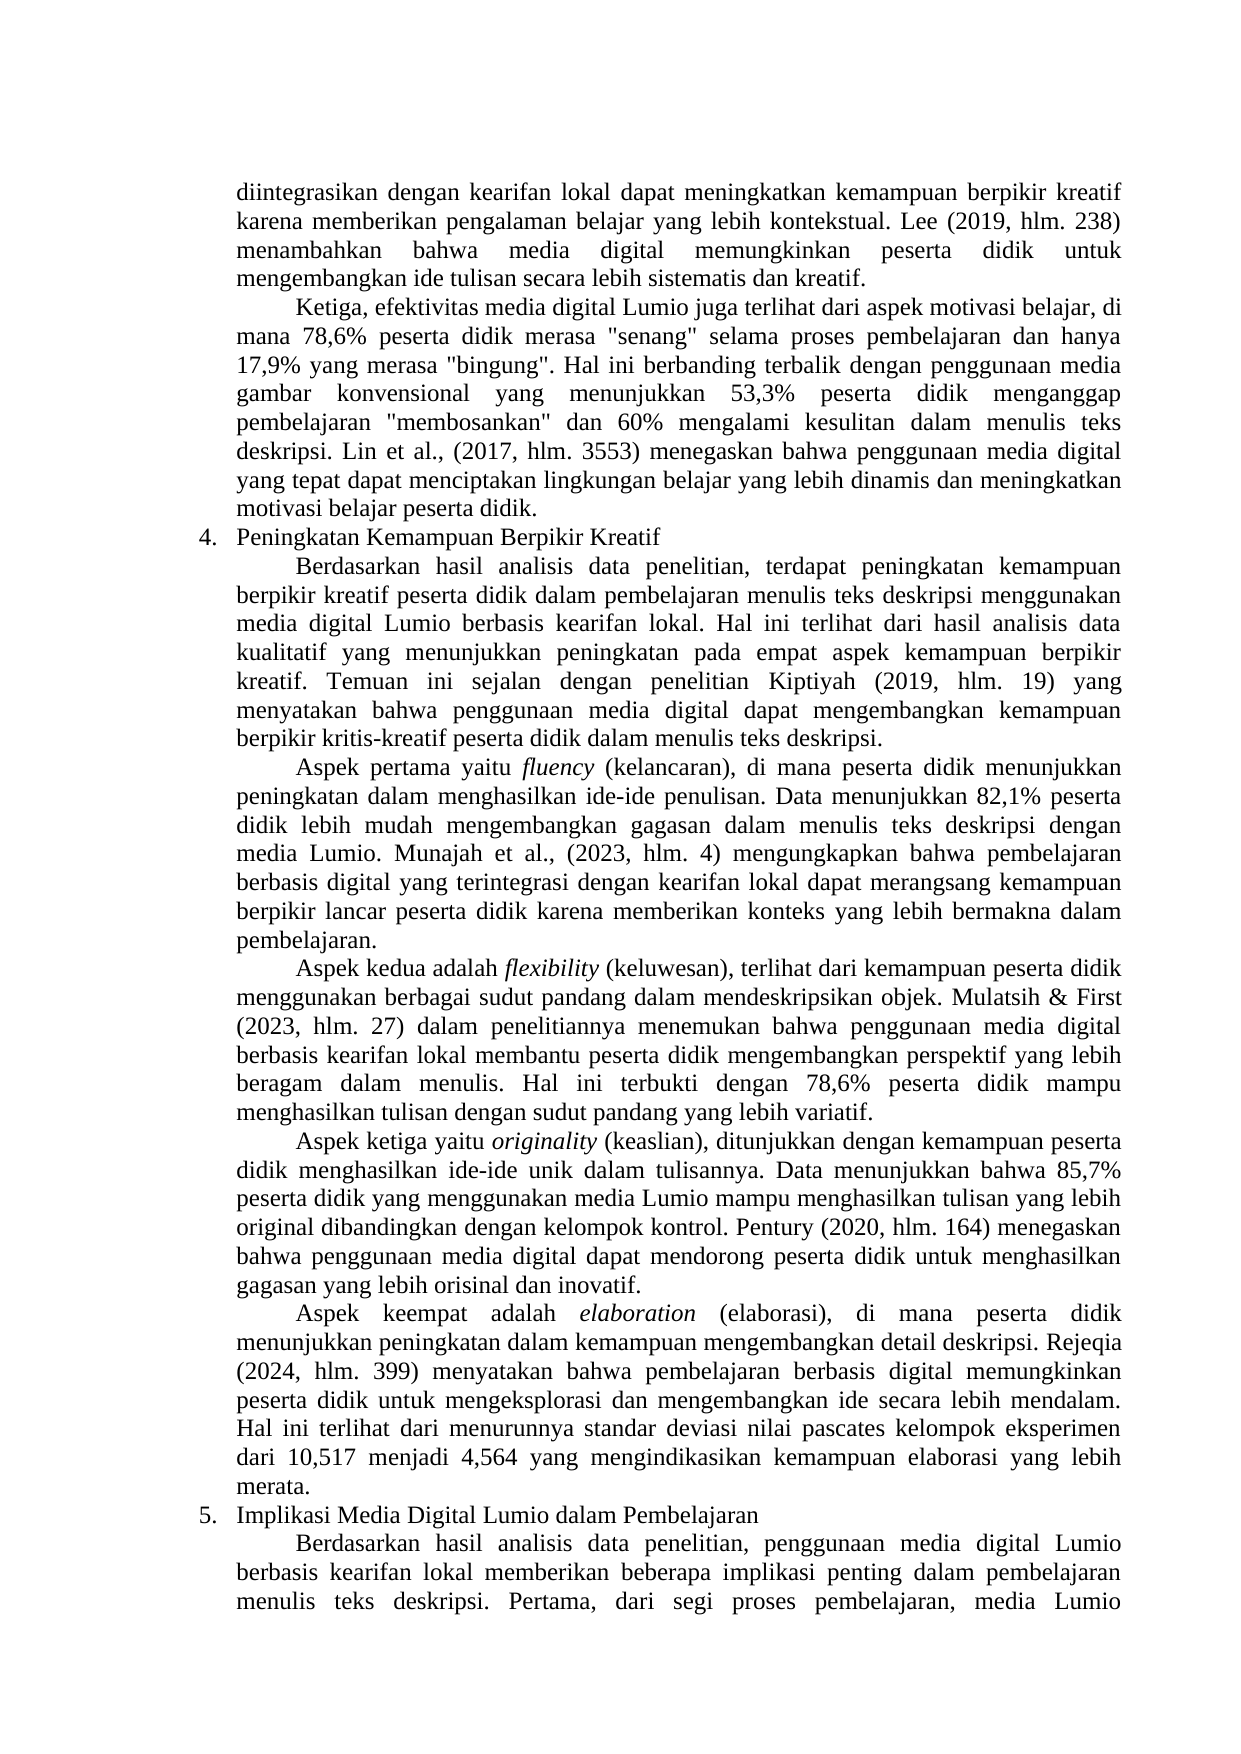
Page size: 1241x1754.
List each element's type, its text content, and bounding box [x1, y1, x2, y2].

text Ketiga, efektivitas media digital Lumio juga terlihat dari aspek motivasi belajar, di mana 78,6% peserta didik merasa "senang" selama proses pembelajaran dan hanya 17,9% yang merasa "bingung". Hal ini berbanding terbalik dengan penggunaan media gambar konvensional yang menunjukkan 53,3% peserta didik menganggap pembelajaran "membosankan" dan 60% mengalami kesulitan dalam menulis teks deskripsi. Lin et al., (2017, hlm. 3553) menegaskan bahwa penggunaan media digital yang tepat dapat menciptakan lingkungan belajar yang lebih dinamis dan meningkatkan motivasi belajar peserta didik. [236, 292, 1122, 522]
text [236, 177, 1122, 292]
subtitle Implikasi Media Digital Lumio dalam Pembelajaran [199, 1500, 1122, 1528]
text Aspek pertama yaitu fluency (kelancaran), di mana peserta didik menunjukkan peningkatan dalam menghasilkan ide-ide penulisan. Data menunjukkan 82,1% peserta didik lebih mudah mengembangkan gagasan dalam menulis teks deskripsi dengan media Lumio. Munajah et al., (2023, hlm. 4) mengungkapkan bahwa pembelajaran berbasis digital yang terintegrasi dengan kearifan lokal dapat merangsang kemampuan berpikir lancar peserta didik karena memberikan konteks yang lebih bermakna dalam pembelajaran. [236, 752, 1122, 953]
subtitle Peningkatan Kemampuan Berpikir Kreatif [199, 522, 1122, 551]
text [236, 1528, 1122, 1615]
text Aspek ketiga yaitu originality (keaslian), ditunjukkan dengan kemampuan peserta didik menghasilkan ide-ide unik dalam tulisannya. Data menunjukkan bahwa 85,7% peserta didik yang menggunakan media Lumio mampu menghasilkan tulisan yang lebih original dibandingkan dengan kelompok kontrol. Pentury (2020, hlm. 164) menegaskan bahwa penggunaan media digital dapat mendorong peserta didik untuk menghasilkan gagasan yang lebih orisinal dan inovatif. [236, 1126, 1122, 1298]
text Berdasarkan hasil analisis data penelitian, terdapat peningkatan kemampuan berpikir kreatif peserta didik dalam pembelajaran menulis teks deskripsi menggunakan media digital Lumio berbasis kearifan lokal. Hal ini terlihat dari hasil analisis data kualitatif yang menunjukkan peningkatan pada empat aspek kemampuan berpikir kreatif. Temuan ini sejalan dengan penelitian Kiptiyah (2019, hlm. 19) yang menyatakan bahwa penggunaan media digital dapat mengembangkan kemampuan berpikir kritis-kreatif peserta didik dalam menulis teks deskripsi. [236, 551, 1122, 752]
text Aspek keempat adalah elaboration (elaborasi), di mana peserta didik menunjukkan peningkatan dalam kemampuan mengembangkan detail deskripsi. Rejeqia (2024, hlm. 399) menyatakan bahwa pembelajaran berbasis digital memungkinkan peserta didik untuk mengeksplorasi dan mengembangkan ide secara lebih mendalam. Hal ini terlihat dari menurunnya standar deviasi nilai pascates kelompok eksperimen dari 10,517 menjadi 4,564 yang mengindikasikan kemampuan elaborasi yang lebih merata. [236, 1298, 1122, 1500]
text Aspek kedua adalah flexibility (keluwesan), terlihat dari kemampuan peserta didik menggunakan berbagai sudut pandang dalam mendeskripsikan objek. Mulatsih & First (2023, hlm. 27) dalam penelitiannya menemukan bahwa penggunaan media digital berbasis kearifan lokal membantu peserta didik mengembangkan perspektif yang lebih beragam dalam menulis. Hal ini terbukti dengan 78,6% peserta didik mampu menghasilkan tulisan dengan sudut pandang yang lebih variatif. [236, 953, 1122, 1126]
